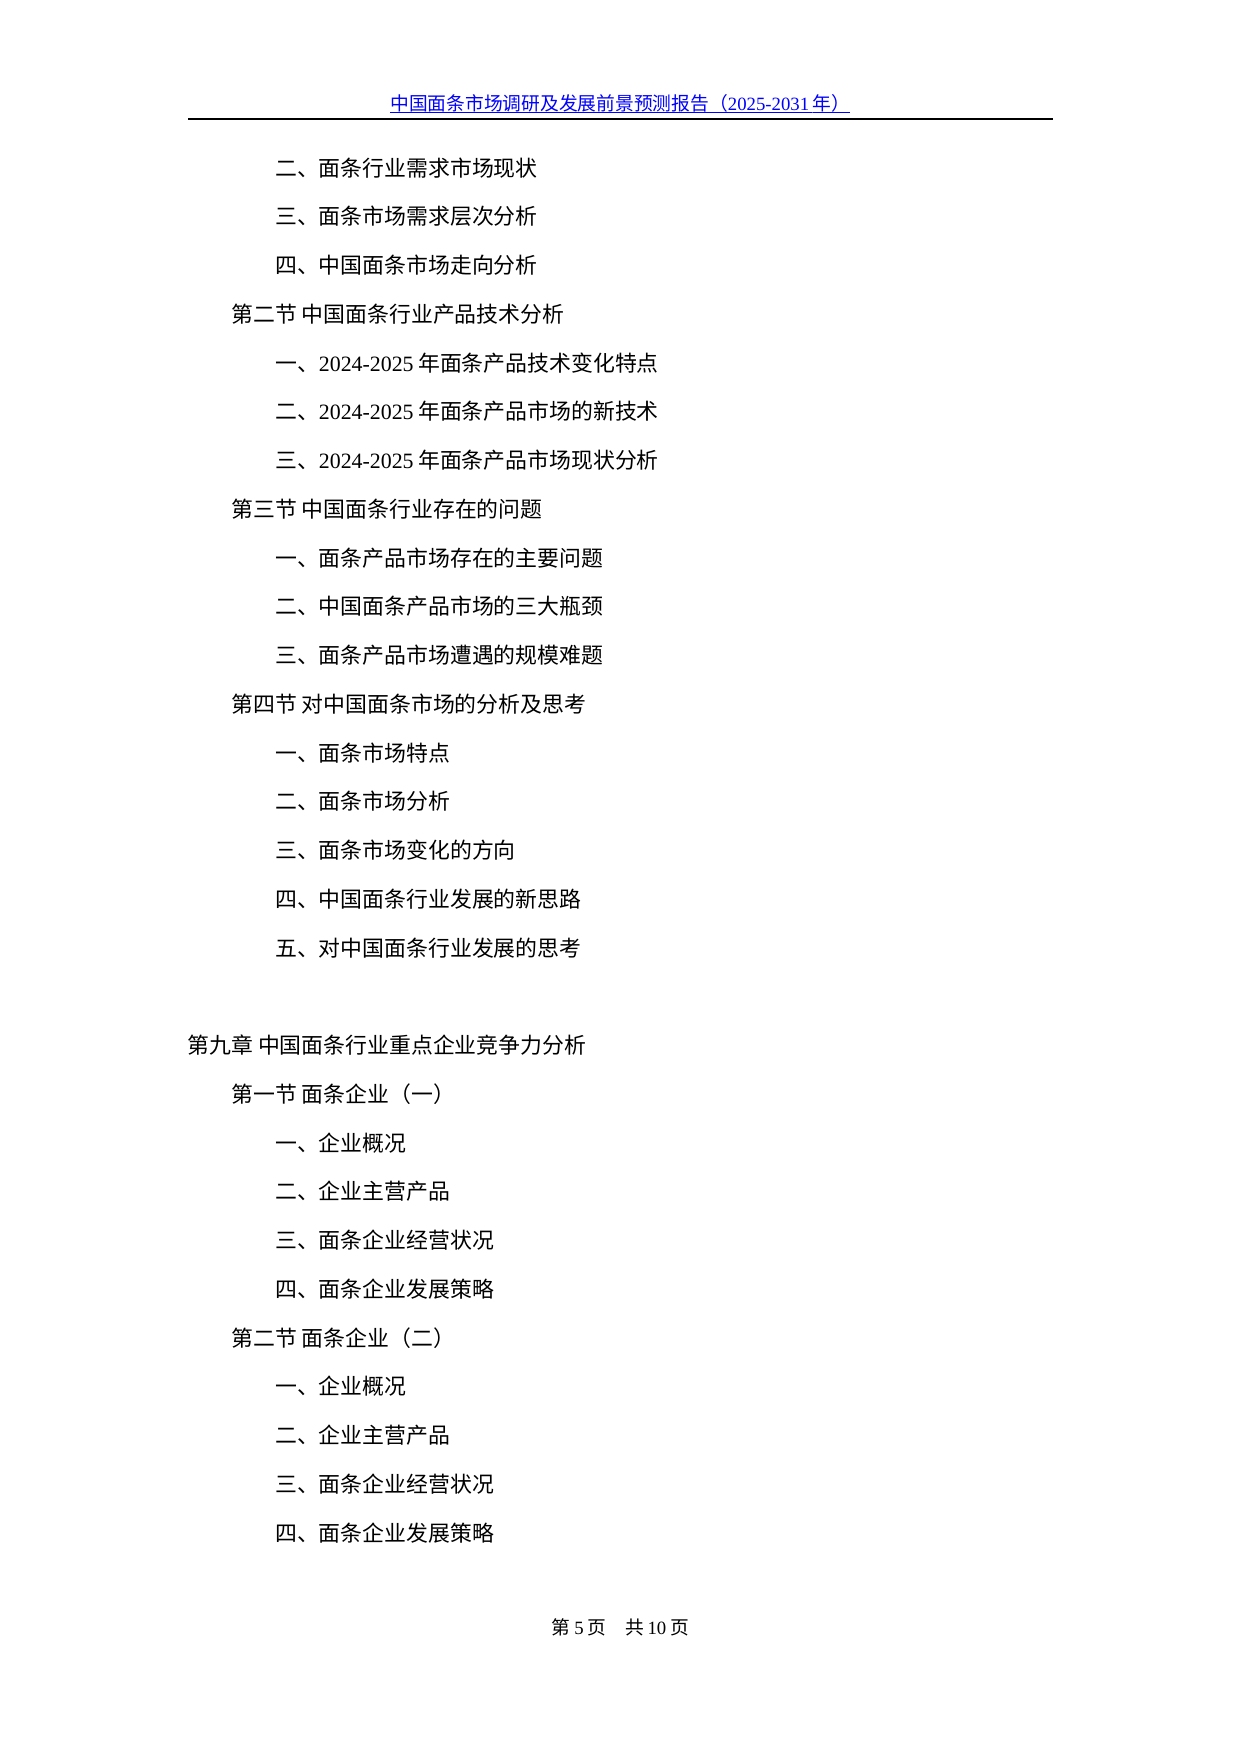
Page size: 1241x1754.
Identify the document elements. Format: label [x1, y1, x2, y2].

text [187, 150, 1053, 1548]
